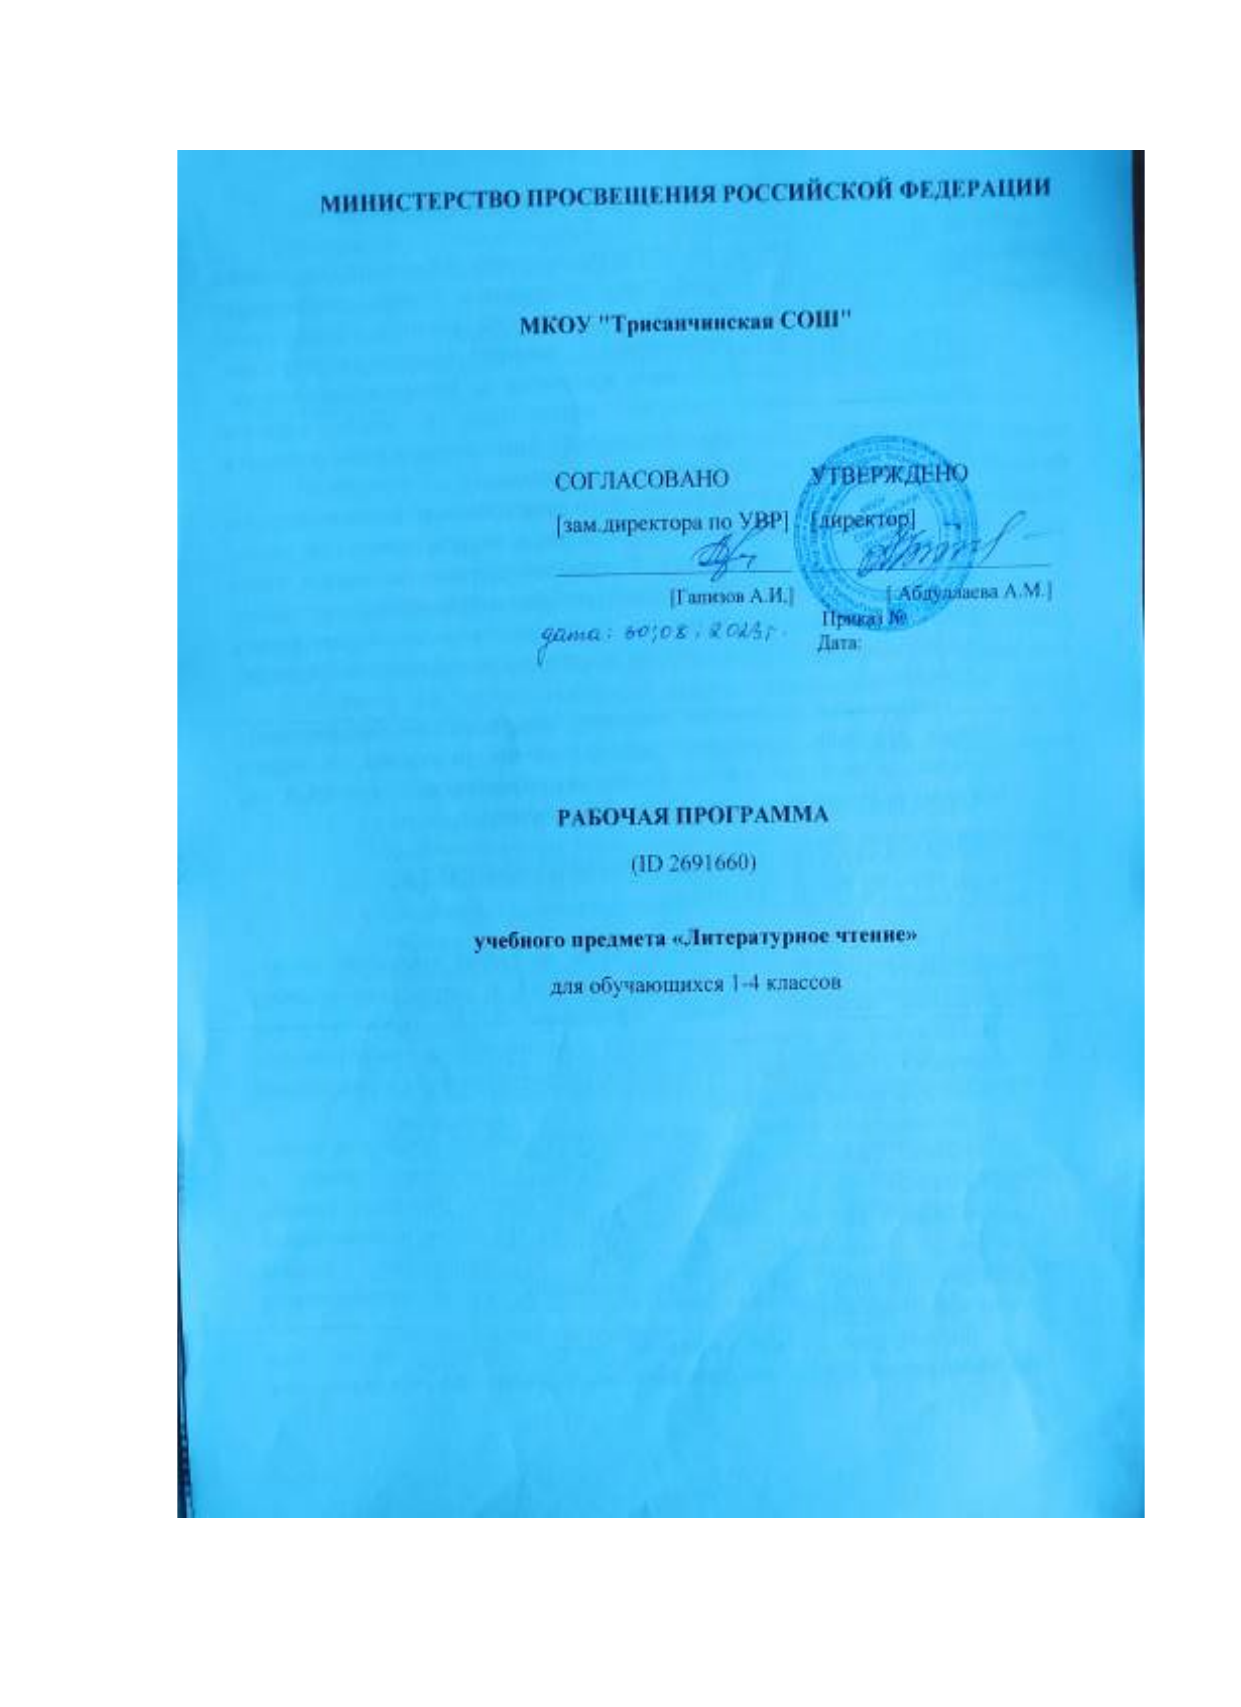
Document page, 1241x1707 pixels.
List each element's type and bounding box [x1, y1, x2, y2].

picture [177, 150, 1145, 1518]
